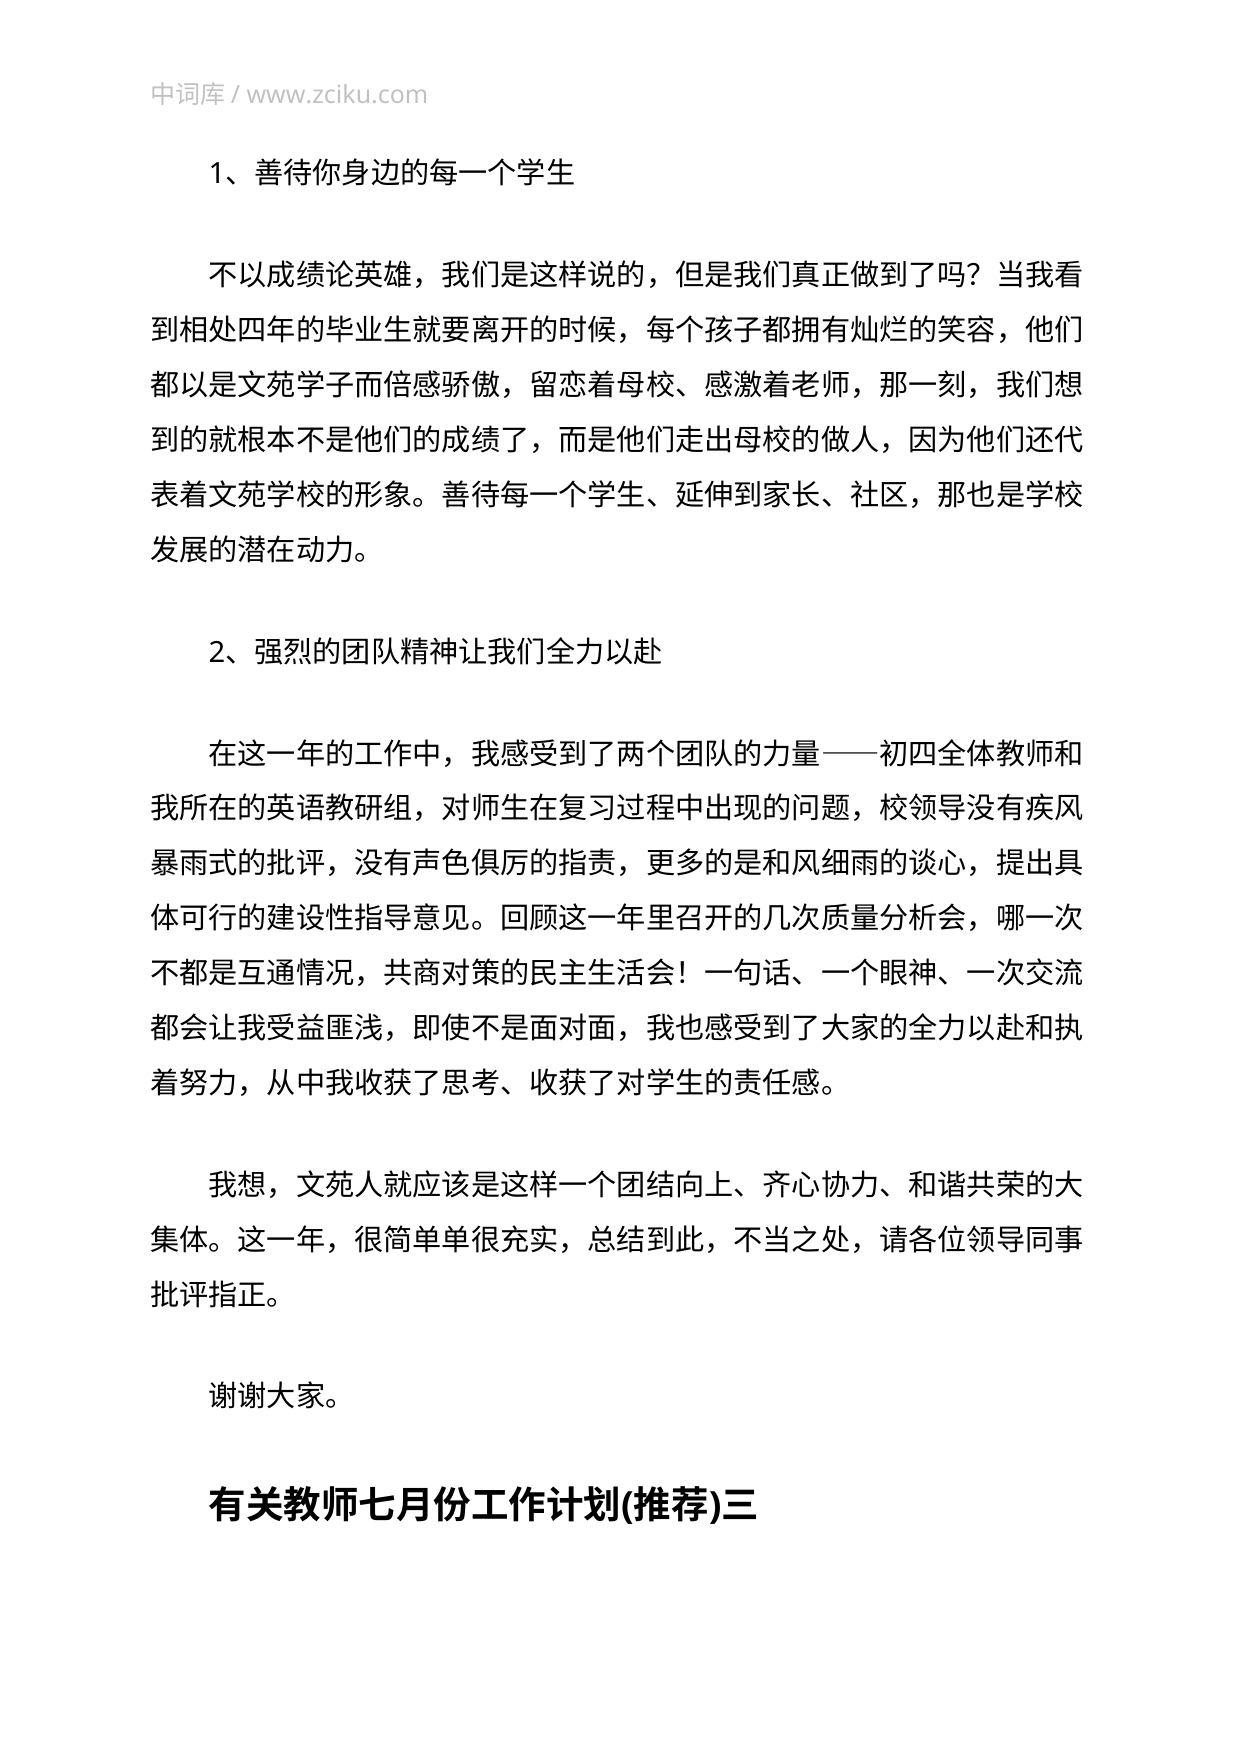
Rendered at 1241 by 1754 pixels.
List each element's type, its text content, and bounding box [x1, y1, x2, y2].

text 不以成绩论英雄，我们是这样说的，但是我们真正做到了吗？当我看到相处四年的毕业生就要离开的时候，每个孩子都拥有灿烂的笑容，他们都以是文苑学子而倍感骄傲，留恋着母校、感激着老师，那一刻，我们想到的就根本不是他们的成绩了，而是他们走出母校的做人，因为他们还代表着文苑学校的形象。善待每一个学生、延伸到家长、社区，那也是学校发展的潜在动力。 [150, 252, 1090, 569]
text 我想，文苑人就应该是这样一个团结向上、齐心协力、和谐共荣的大集体。这一年，很简单单很充实，总结到此，不当之处，请各位领导同事批评指正。 [150, 1161, 1090, 1313]
text 谢谢大家。 [150, 1373, 1090, 1415]
text 有关教师七月份工作计划(推荐)三 [150, 1475, 1090, 1529]
text 1、善待你身边的每一个学生 [150, 150, 1090, 192]
text 在这一年的工作中，我感受到了两个团队的力量——初四全体教师和我所在的英语教研组，对师生在复习过程中出现的问题，校领导没有疾风暴雨式的批评，没有声色俱厉的指责，更多的是和风细雨的谈心，提出具体可行的建设性指导意见。回顾这一年里召开的几次质量分析会，哪一次不都是互通情况，共商对策的民主生活会！一句话、一个眼神、一次交流都会让我受益匪浅，即使不是面对面，我也感受到了大家的全力以赴和执着努力，从中我收获了思考、收获了对学生的责任感。 [150, 730, 1090, 1102]
text 2、强烈的团队精神让我们全力以赴 [150, 628, 1090, 671]
